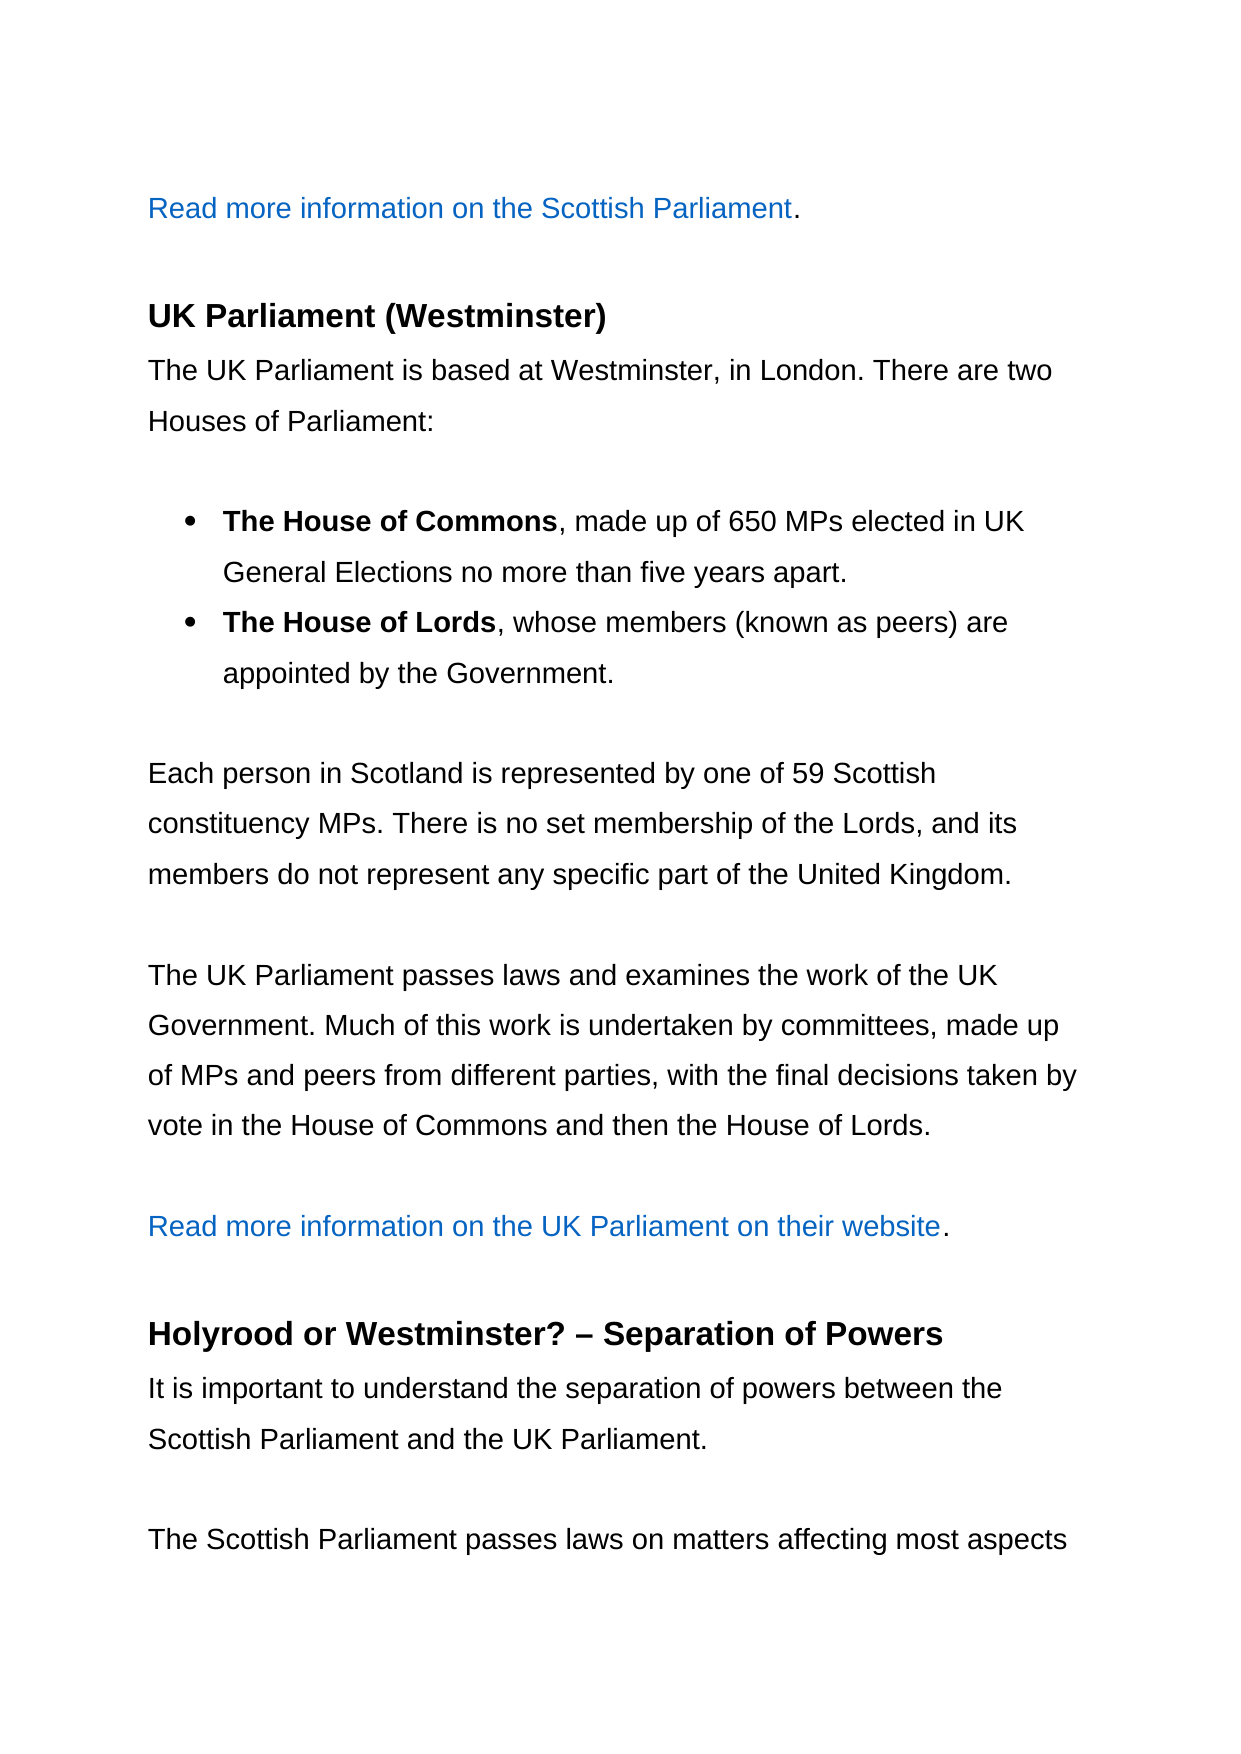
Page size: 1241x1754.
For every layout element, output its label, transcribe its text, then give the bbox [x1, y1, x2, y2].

text Read more information on the UK Parliament on their website. [148, 1209, 1092, 1243]
text The UK Parliament is based at Westminster, in London. There are two Houses of Parliament: [148, 353, 1092, 437]
text Each person in Scotland is represented by one of 59 Scottish constituency MPs. There is no set membership of the Lords, and its members do not represent any specific part of the United Kingdom. [148, 756, 1092, 890]
text Read more information on the Scottish Parliament. [148, 191, 1092, 224]
list The House of Lords, whose members (known as peers) are appointed by the Government. [185, 605, 1092, 689]
subtitle UK Parliament (Westminster) [148, 296, 1092, 334]
text The Scottish Parliament passes laws on matters affecting most aspects [148, 1522, 1092, 1556]
subtitle Holyrood or Westminster? – Separation of Powers [148, 1314, 1092, 1352]
list The House of Commons, made up of 650 MPs elected in UK General Elections no more than five years apart. [185, 504, 1092, 588]
text It is important to understand the separation of powers between the Scottish Parliament and the UK Parliament. [148, 1371, 1092, 1455]
text The UK Parliament passes laws and examines the work of the UK Government. Much of this work is undertaken by committees, made up of MPs and peers from different parties, with the final decisions taken by vote in the House of Commons and then the House of Lords. [148, 957, 1092, 1142]
